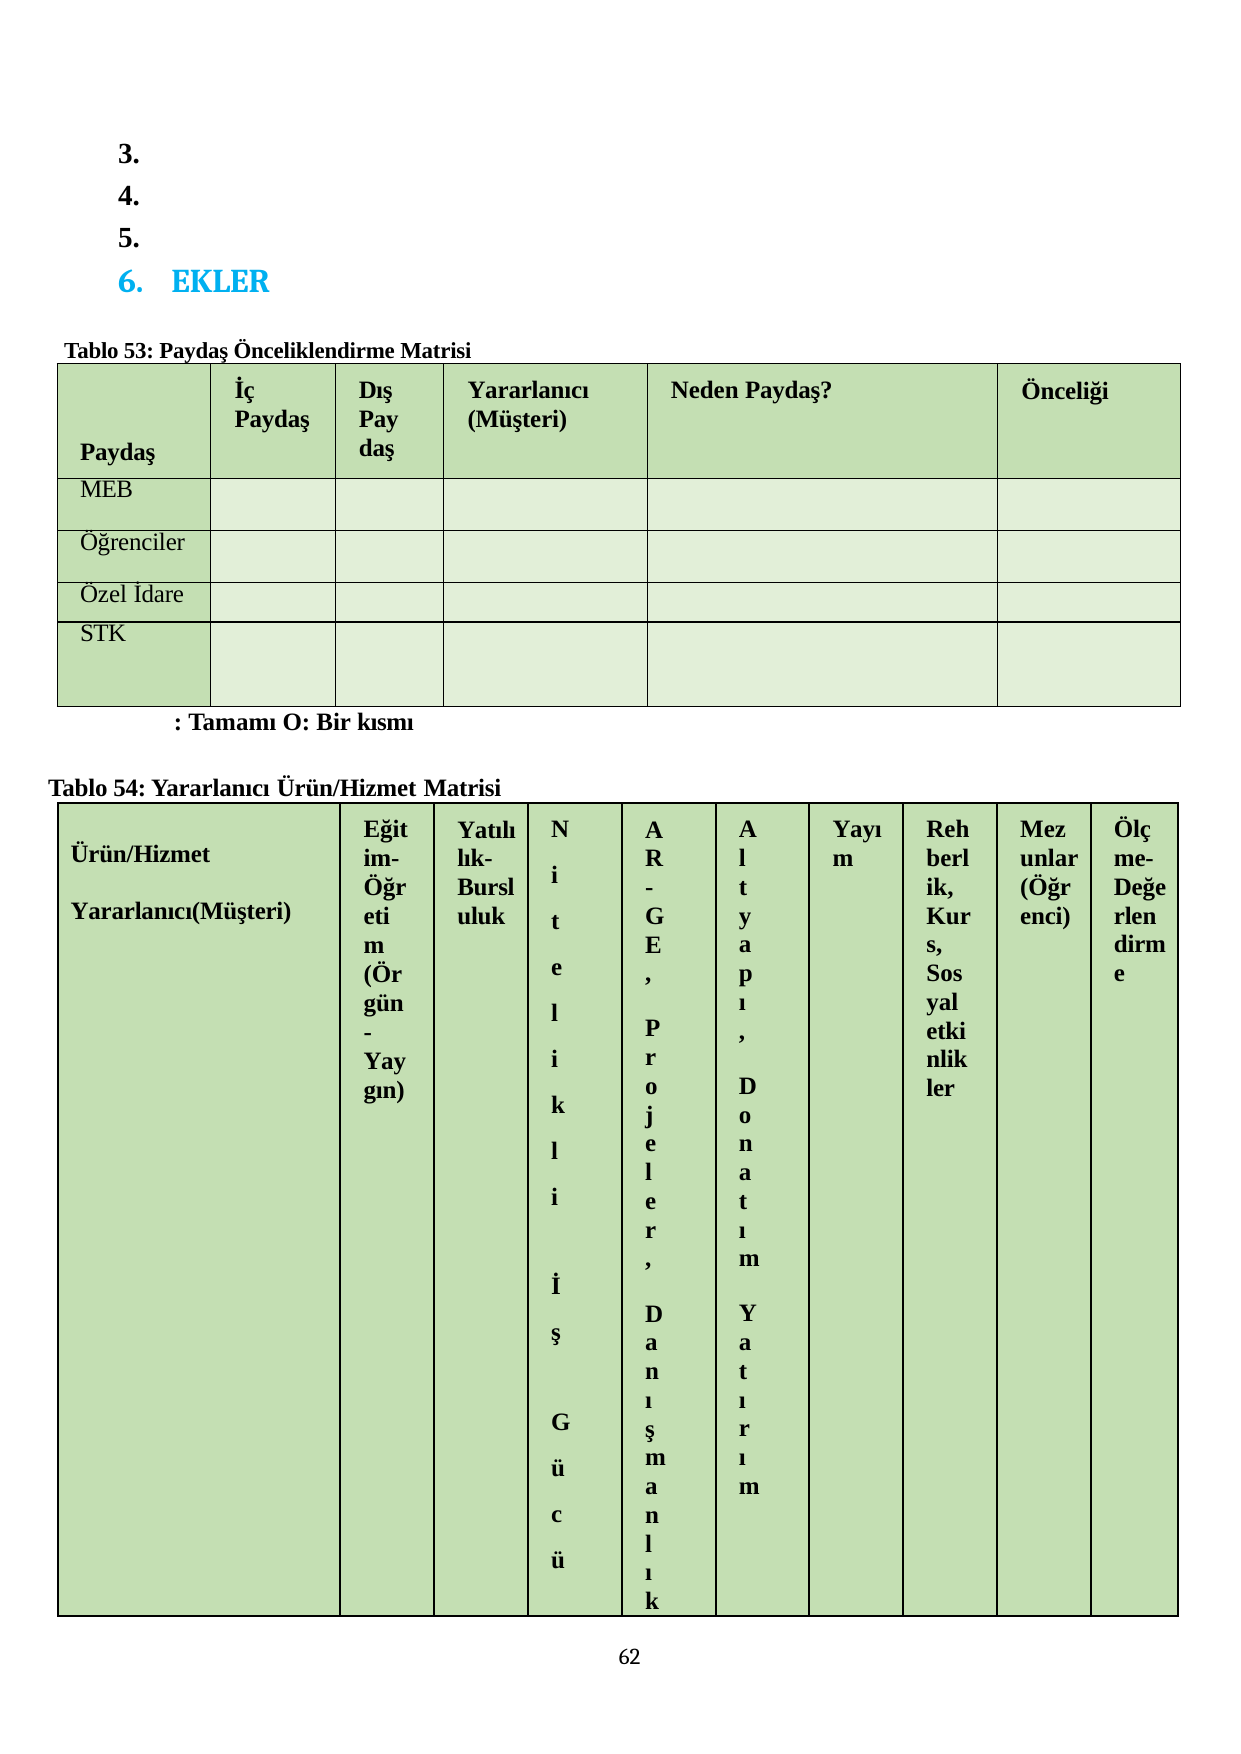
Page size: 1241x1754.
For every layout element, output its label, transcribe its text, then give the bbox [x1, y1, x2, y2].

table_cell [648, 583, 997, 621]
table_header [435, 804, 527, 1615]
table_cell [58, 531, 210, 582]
text  : Tamamı O: Bir kısmı [148, 707, 1211, 736]
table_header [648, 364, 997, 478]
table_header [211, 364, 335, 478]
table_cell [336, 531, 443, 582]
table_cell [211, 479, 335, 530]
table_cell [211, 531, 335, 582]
text Tablo 53: Paydaş Önceliklendirme Matrisi [48, 337, 1211, 363]
text Tablo 54: Yararlanıcı Ürün/Hizmet Matrisi [48, 773, 1211, 802]
list EKLER [118, 262, 1211, 301]
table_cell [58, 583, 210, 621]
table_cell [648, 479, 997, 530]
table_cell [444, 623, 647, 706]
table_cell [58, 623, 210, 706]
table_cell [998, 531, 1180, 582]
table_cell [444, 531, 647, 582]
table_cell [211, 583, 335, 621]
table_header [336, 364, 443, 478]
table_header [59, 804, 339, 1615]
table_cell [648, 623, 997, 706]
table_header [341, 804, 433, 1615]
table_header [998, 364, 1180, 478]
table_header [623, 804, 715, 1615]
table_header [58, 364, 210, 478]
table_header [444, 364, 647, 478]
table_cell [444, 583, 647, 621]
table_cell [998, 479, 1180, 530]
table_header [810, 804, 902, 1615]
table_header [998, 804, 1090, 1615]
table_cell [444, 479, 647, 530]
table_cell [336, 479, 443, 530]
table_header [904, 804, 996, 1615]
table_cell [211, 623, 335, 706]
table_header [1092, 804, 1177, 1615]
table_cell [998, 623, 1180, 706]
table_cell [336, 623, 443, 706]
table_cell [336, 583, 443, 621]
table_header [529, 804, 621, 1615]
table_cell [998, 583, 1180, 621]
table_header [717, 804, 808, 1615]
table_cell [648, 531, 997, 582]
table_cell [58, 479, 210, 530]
